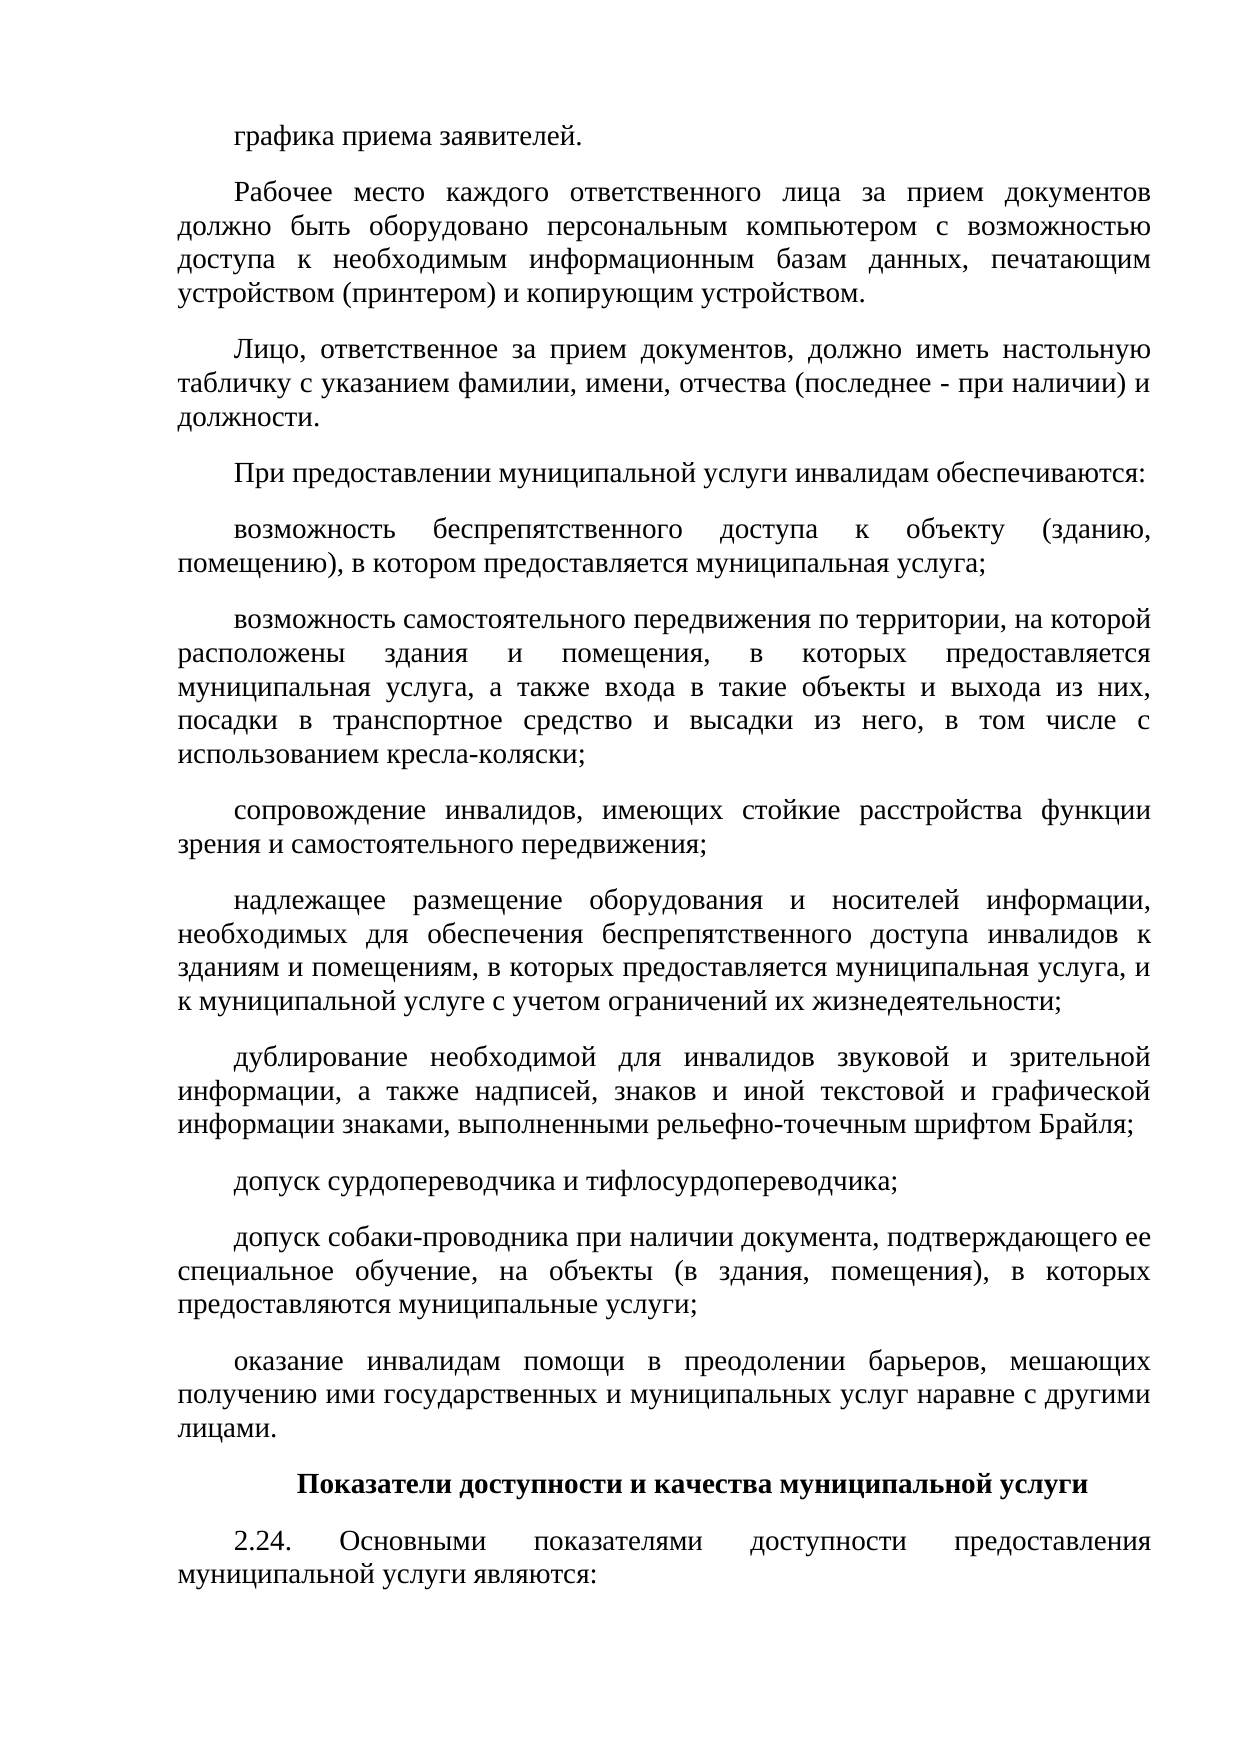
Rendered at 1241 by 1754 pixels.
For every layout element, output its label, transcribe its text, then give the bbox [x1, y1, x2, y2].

text допуск собаки-проводника при наличии документа, подтверждающего ее специальное обучение, на объекты (в здания, помещения), в которых предоставляются муниципальные услуги; [177, 1219, 1152, 1320]
text сопровождение инвалидов, имеющих стойкие расстройства функции зрения и самостоятельного передвижения; [177, 792, 1152, 859]
text надлежащее размещение оборудования и носителей информации, необходимых для обеспечения беспрепятственного доступа инвалидов к зданиям и помещениям, в которых предоставляется муниципальная услуга, и к муниципальной услуге с учетом ограничений их жизнедеятельности; [177, 882, 1152, 1016]
title Показатели доступности и качества муниципальной услуги [177, 1466, 1152, 1500]
text графика приема заявителей. [177, 118, 1152, 152]
text Рабочее место каждого ответственного лица за прием документов должно быть оборудовано персональным компьютером с возможностью доступа к необходимым информационным базам данных, печатающим устройством (принтером) и копирующим устройством. [177, 174, 1152, 309]
text дублирование необходимой для инвалидов звуковой и зрительной информации, а также надписей, знаков и иной текстовой и графической информации знаками, выполненными рельефно-точечным шрифтом Брайля; [177, 1039, 1152, 1140]
text Лицо, ответственное за прием документов, должно иметь настольную табличку с указанием фамилии, имени, отчества (последнее - при наличии) и должности. [177, 332, 1152, 432]
text оказание инвалидам помощи в преодолении барьеров, мешающих получению ими государственных и муниципальных услуг наравне с другими лицами. [177, 1343, 1152, 1443]
text возможность самостоятельного передвижения по территории, на которой расположены здания и помещения, в которых предоставляется муниципальная услуга, а также входа в такие объекты и выхода из них, посадки в транспортное средство и высадки из него, в том числе с использованием кресла-коляски; [177, 602, 1152, 769]
text 2.24. Основными показателями доступности предоставления муниципальной услуги являются: [177, 1523, 1152, 1590]
text возможность беспрепятственного доступа к объекту (зданию, помещению), в котором предоставляется муниципальная услуга; [177, 512, 1152, 579]
text допуск сурдопереводчика и тифлосурдопереводчика; [177, 1163, 1152, 1196]
text При предоставлении муниципальной услуги инвалидам обеспечиваются: [177, 455, 1152, 489]
